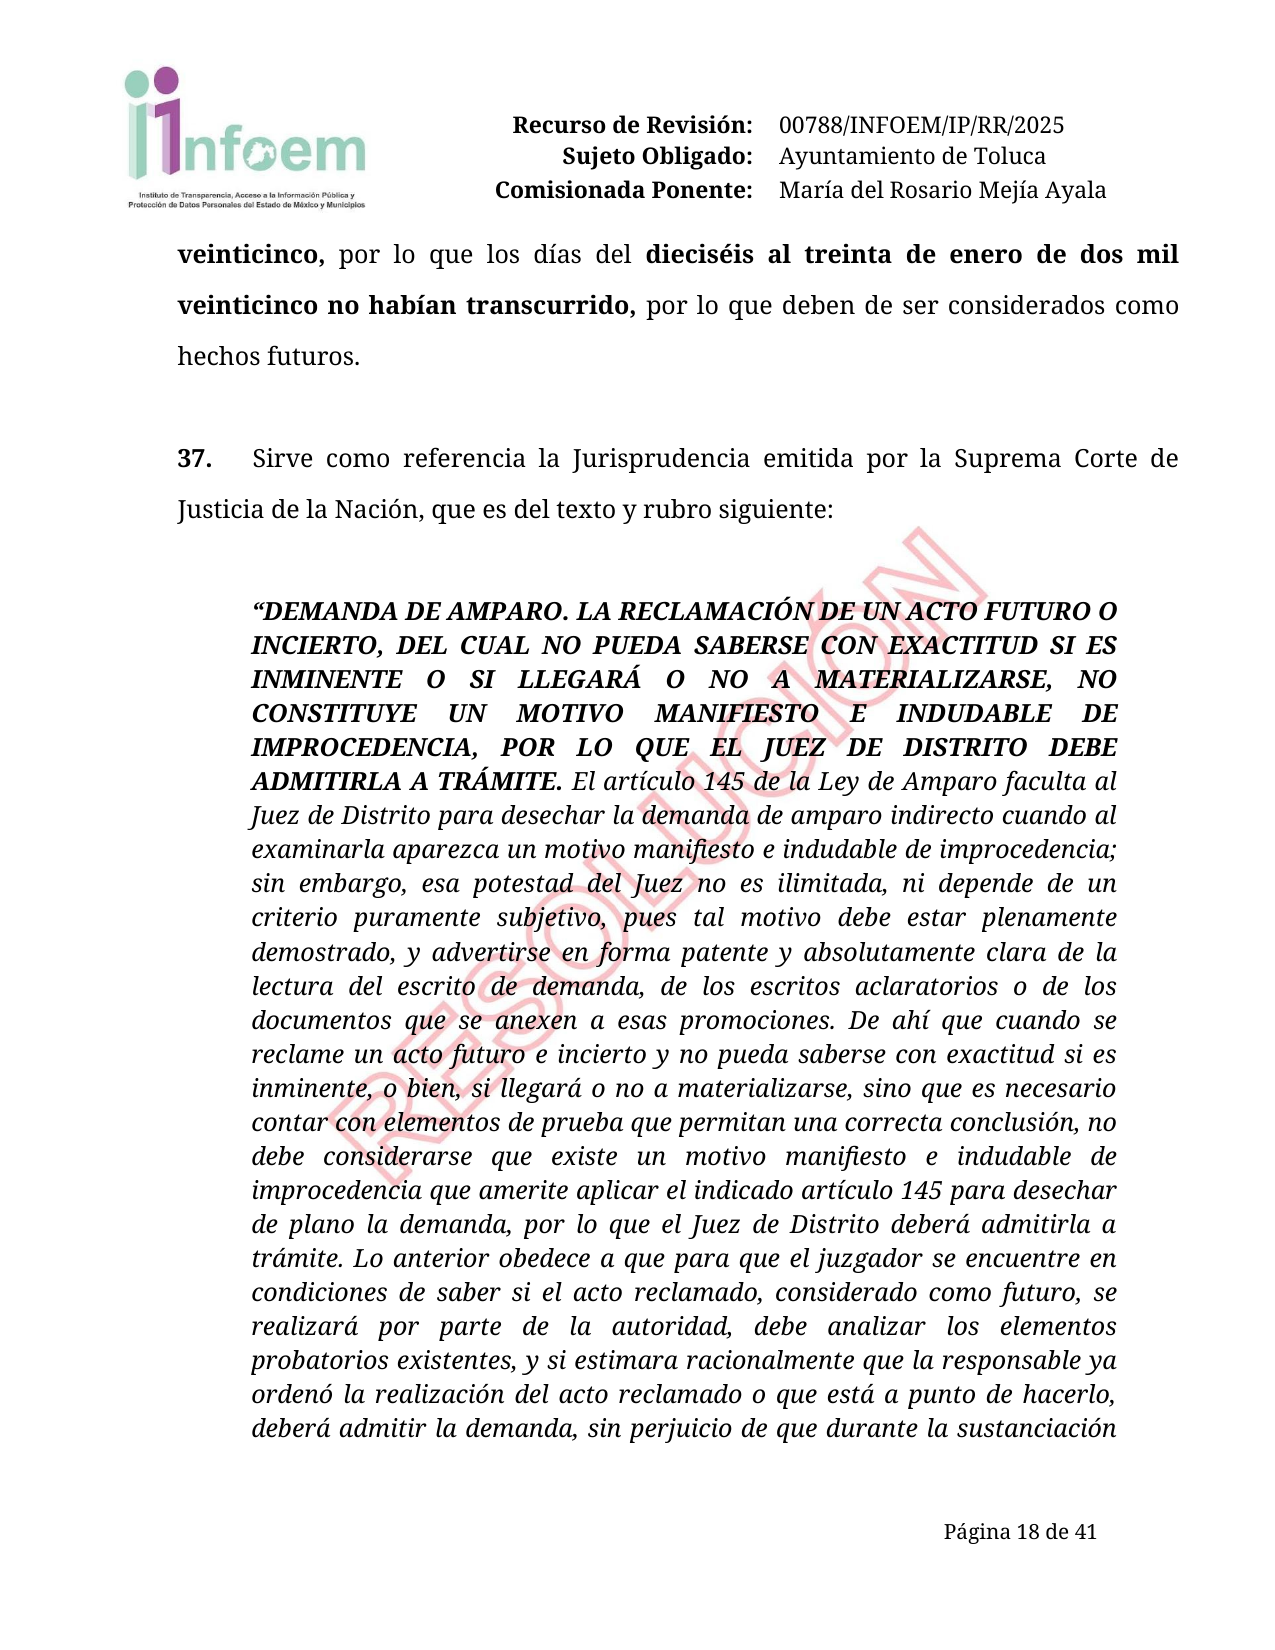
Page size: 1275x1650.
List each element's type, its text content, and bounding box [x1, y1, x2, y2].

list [177, 236, 1180, 372]
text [251, 593, 1121, 1445]
picture [5, 6, 1275, 1650]
list Sirve como referencia la Jurisprudencia emitida por la Suprema Corte de Justicia de la Nación, que es del texto y rubro siguiente: [177, 440, 1180, 526]
